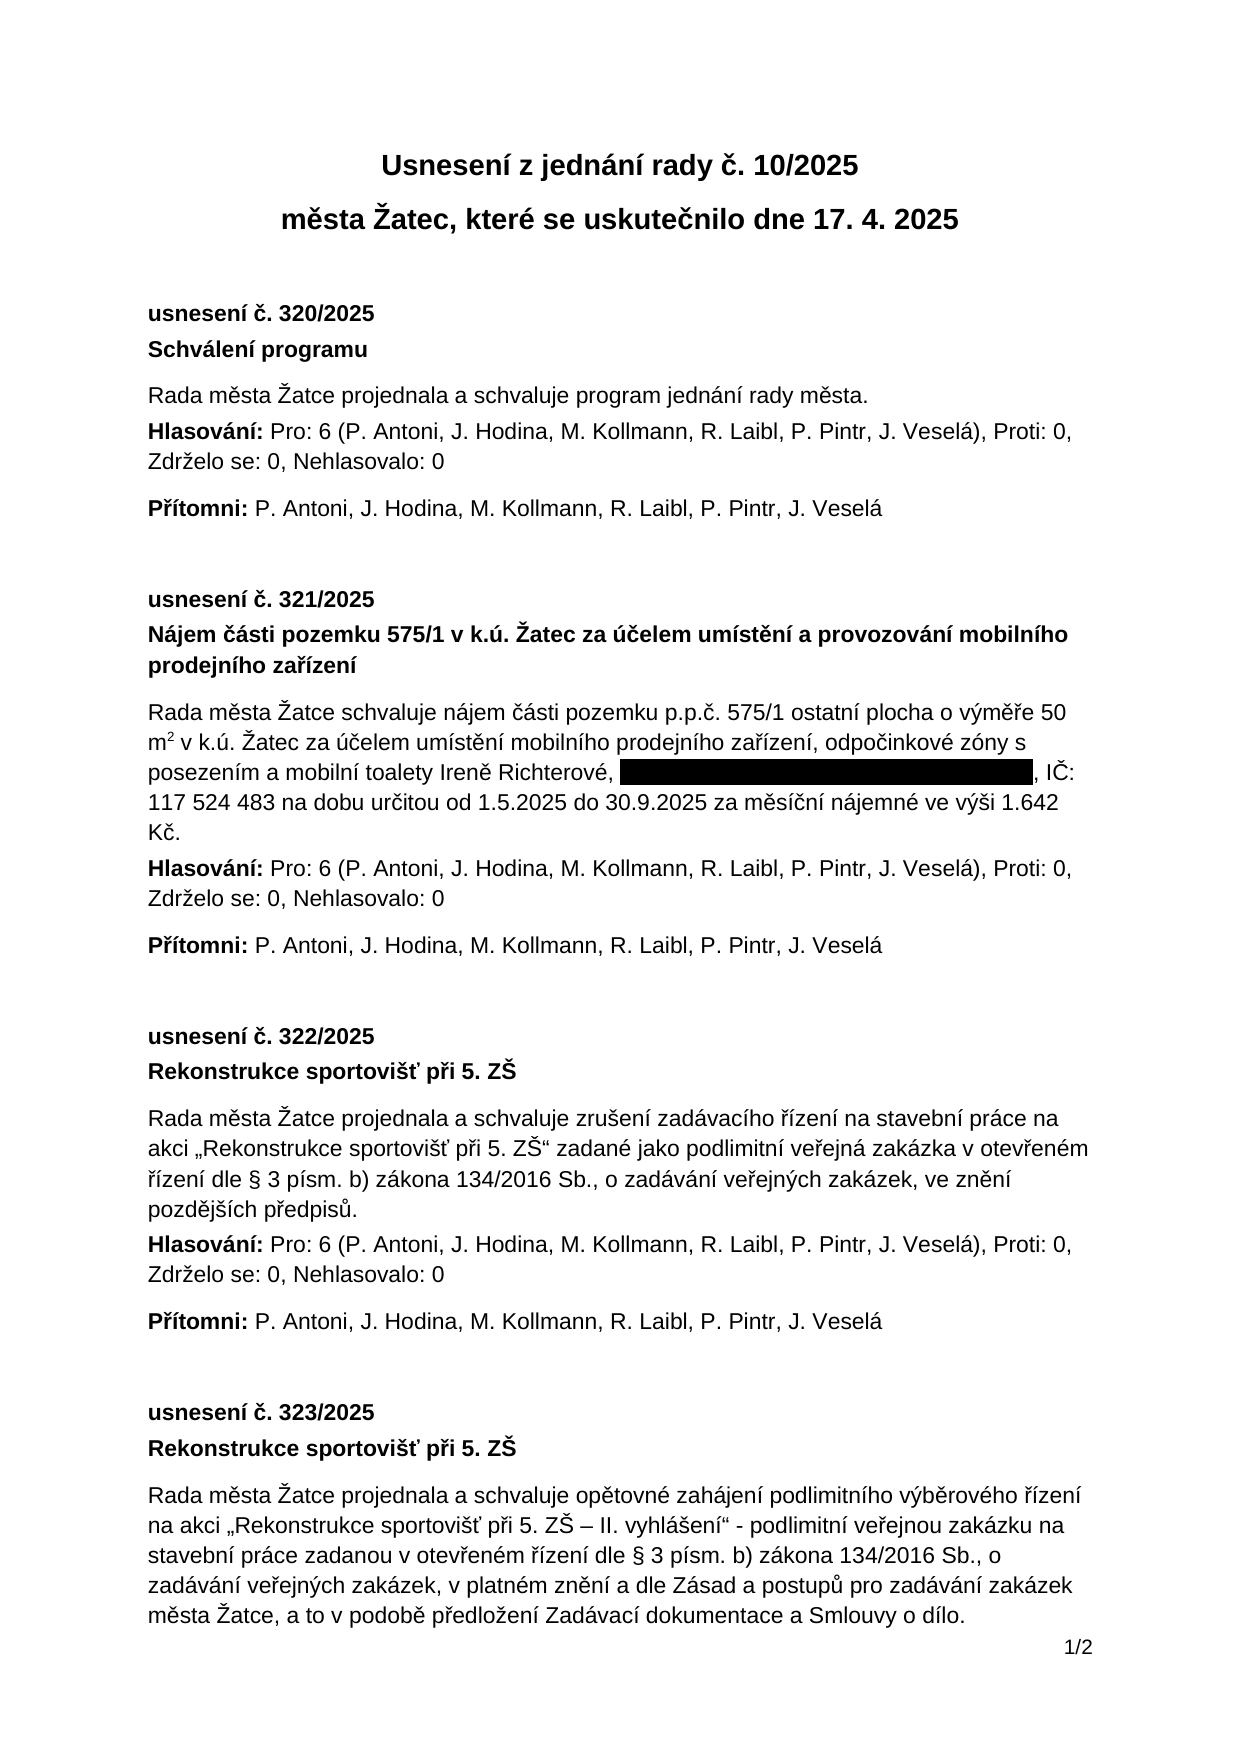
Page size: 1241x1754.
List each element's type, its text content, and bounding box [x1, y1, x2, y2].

text Rada města Žatce projednala a schvaluje program jednání rady města. [148, 382, 1092, 409]
text usnesení č. 322/2025 [148, 1023, 1092, 1049]
text Rekonstrukce sportovišť při 5. ZŠ [148, 1435, 1092, 1461]
text Přítomni: P. Antoni, J. Hodina, M. Kollmann, R. Laibl, P. Pintr, J. Veselá [148, 932, 1092, 958]
text Přítomni: P. Antoni, J. Hodina, M. Kollmann, R. Laibl, P. Pintr, J. Veselá [148, 495, 1092, 521]
text usnesení č. 321/2025 [148, 586, 1092, 612]
text Hlasování: Pro: 6 (P. Antoni, J. Hodina, M. Kollmann, R. Laibl, P. Pintr, J. Veselá), Proti: 0, Zdrželo se: 0, Nehlasovalo: 0 [148, 855, 1092, 911]
text Rada města Žatce schvaluje nájem části pozemku p.p.č. 575/1 ostatní plocha o výměře 50 m2 v k.ú. Žatec za účelem umístění mobilního prodejního zařízení, odpočinkové zóny s posezením a mobilní toalety Ireně Richterové, xxxxxxxxxxxxxxxxxxxxxxxxxxxxxxxxxxxx, IČ: 117 524 483 na dobu určitou od 1.5.2025 do 30.9.2025 za měsíční nájemné ve výši 1.642 Kč. [148, 698, 1092, 846]
text usnesení č. 320/2025 [148, 300, 1092, 327]
text usnesení č. 323/2025 [148, 1399, 1092, 1426]
text města Žatec, které se uskutečnilo dne 17. 4. 2025 [148, 202, 1092, 235]
text Rekonstrukce sportovišť při 5. ZŠ [148, 1058, 1092, 1085]
text Schválení programu [148, 336, 1092, 362]
text Hlasování: Pro: 6 (P. Antoni, J. Hodina, M. Kollmann, R. Laibl, P. Pintr, J. Veselá), Proti: 0, Zdrželo se: 0, Nehlasovalo: 0 [148, 418, 1092, 474]
text Rada města Žatce projednala a schvaluje opětovné zahájení podlimitního výběrového řízení na akci „Rekonstrukce sportovišť při 5. ZŠ – II. vyhlášení“ - podlimitní veřejnou zakázku na stavební práce zadanou v otevřeném řízení dle § 3 písm. b) zákona 134/2016 Sb., o zadávání veřejných zakázek, v platném znění a dle Zásad a postupů pro zadávání zakázek města Žatce, a to v podobě předložení Zadávací dokumentace a Smlouvy o dílo. [148, 1482, 1092, 1629]
text Usnesení z jednání rady č. 10/2025 [148, 148, 1092, 181]
text Nájem části pozemku 575/1 v k.ú. Žatec za účelem umístění a provozování mobilního prodejního zařízení [148, 621, 1092, 678]
text Rada města Žatce projednala a schvaluje zrušení zadávacího řízení na stavební práce na akci „Rekonstrukce sportovišť při 5. ZŠ“ zadané jako podlimitní veřejná zakázka v otevřeném řízení dle § 3 písm. b) zákona 134/2016 Sb., o zadávání veřejných zakázek, ve znění pozdějších předpisů. [148, 1105, 1092, 1222]
text Přítomni: P. Antoni, J. Hodina, M. Kollmann, R. Laibl, P. Pintr, J. Veselá [148, 1308, 1092, 1335]
text Hlasování: Pro: 6 (P. Antoni, J. Hodina, M. Kollmann, R. Laibl, P. Pintr, J. Veselá), Proti: 0, Zdrželo se: 0, Nehlasovalo: 0 [148, 1231, 1092, 1288]
